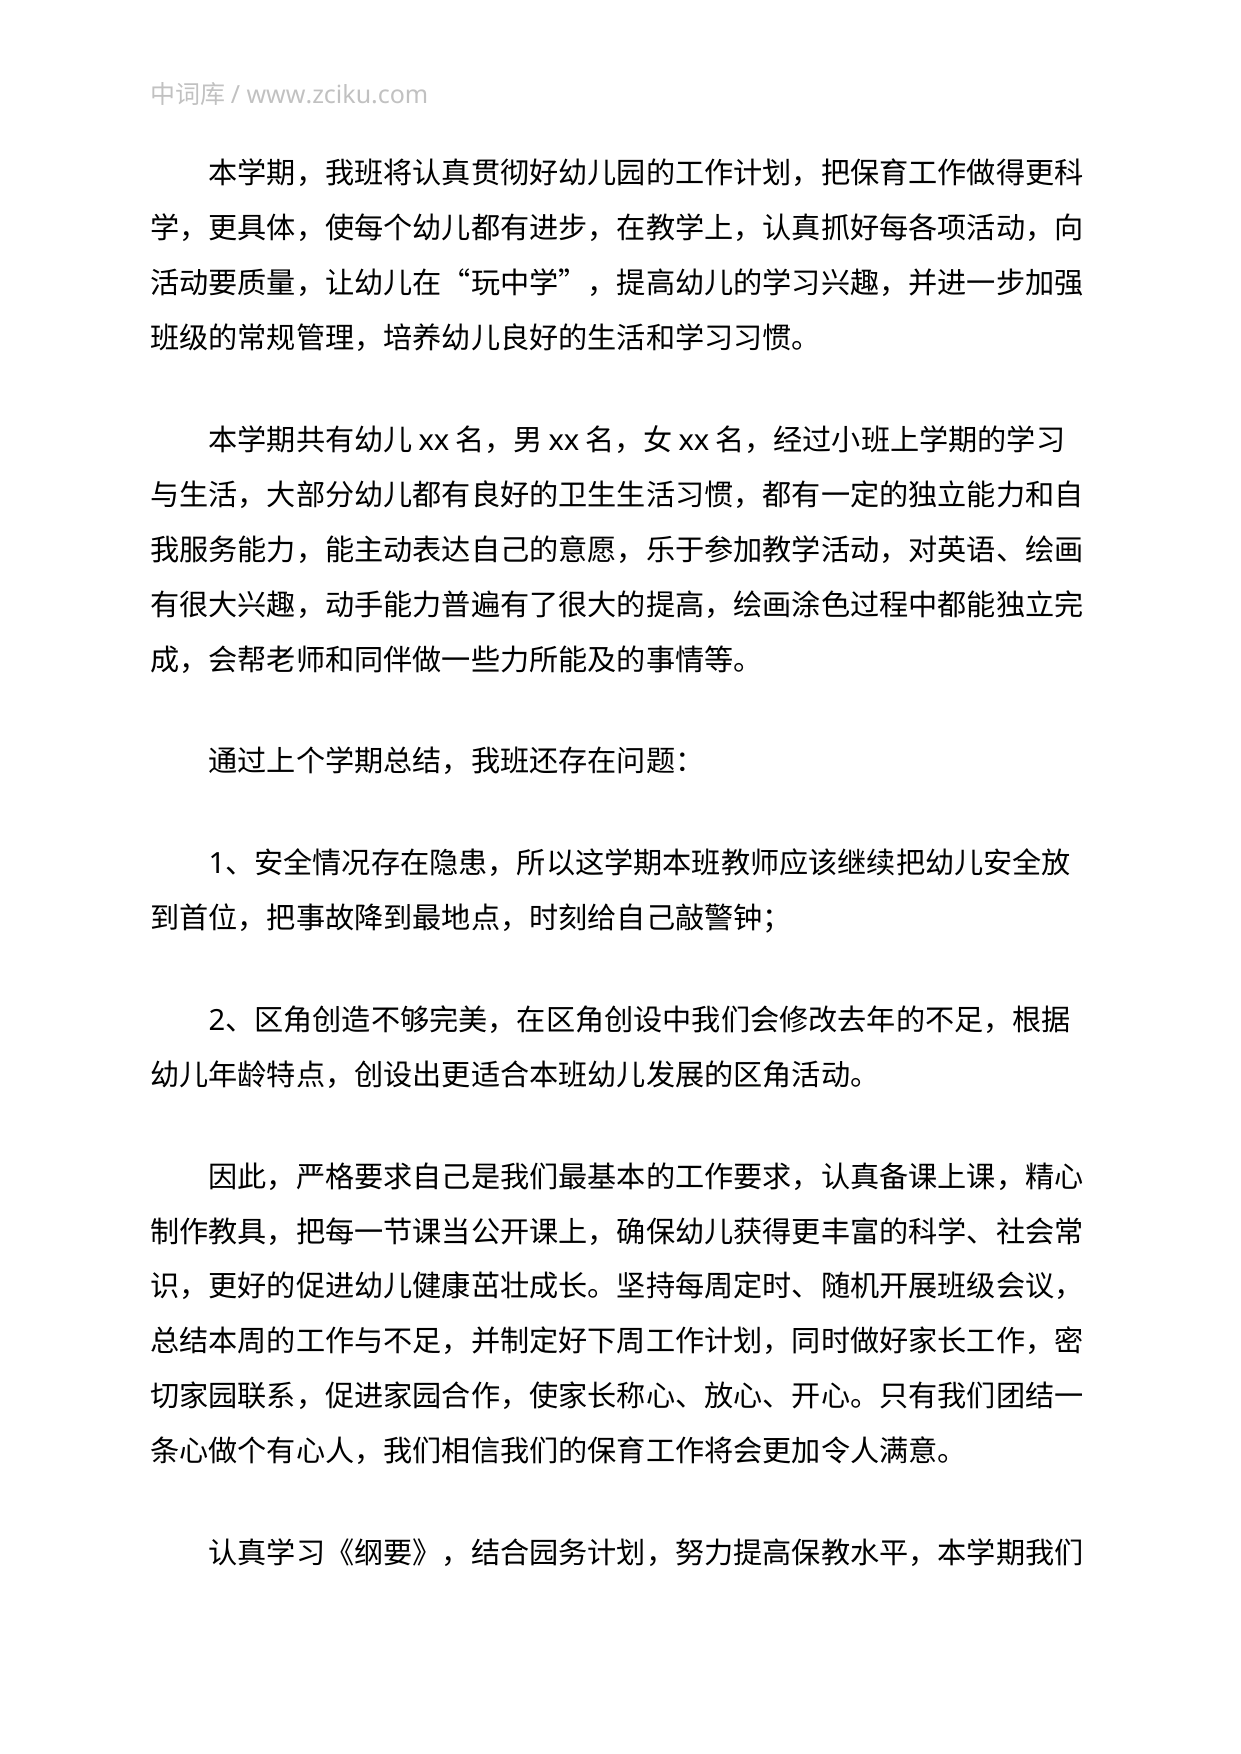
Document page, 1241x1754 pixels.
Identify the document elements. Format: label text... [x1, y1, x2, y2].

text 2、区角创造不够完美，在区角创设中我们会修改去年的不足，根据幼儿年龄特点，创设出更适合本班幼儿发展的区角活动。 [150, 996, 1090, 1094]
text 本学期共有幼儿xx名，男xx名，女xx名，经过小班上学期的学习与生活，大部分幼儿都有良好的卫生生活习惯，都有一定的独立能力和自我服务能力，能主动表达自己的意愿，乐于参加教学活动，对英语、绘画有很大兴趣，动手能力普遍有了很大的提高，绘画涂色过程中都能独立完成，会帮老师和同伴做一些力所能及的事情等。 [150, 416, 1090, 678]
text 通过上个学期总结，我班还存在问题： [150, 738, 1090, 780]
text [150, 1529, 1090, 1572]
text 1、安全情况存在隐患，所以这学期本班教师应该继续把幼儿安全放到首位，把事故降到最地点，时刻给自己敲警钟； [150, 840, 1090, 937]
text 本学期，我班将认真贯彻好幼儿园的工作计划，把保育工作做得更科学，更具体，使每个幼儿都有进步，在教学上，认真抓好每各项活动，向活动要质量，让幼儿在“玩中学”，提高幼儿的学习兴趣，并进一步加强班级的常规管理，培养幼儿良好的生活和学习习惯。 [150, 150, 1090, 357]
text 因此，严格要求自己是我们最基本的工作要求，认真备课上课，精心制作教具，把每一节课当公开课上，确保幼儿获得更丰富的科学、社会常识，更好的促进幼儿健康茁壮成长。坚持每周定时、随机开展班级会议，总结本周的工作与不足，并制定好下周工作计划，同时做好家长工作，密切家园联系，促进家园合作，使家长称心、放心、开心。只有我们团结一条心做个有心人，我们相信我们的保育工作将会更加令人满意。 [150, 1153, 1090, 1470]
